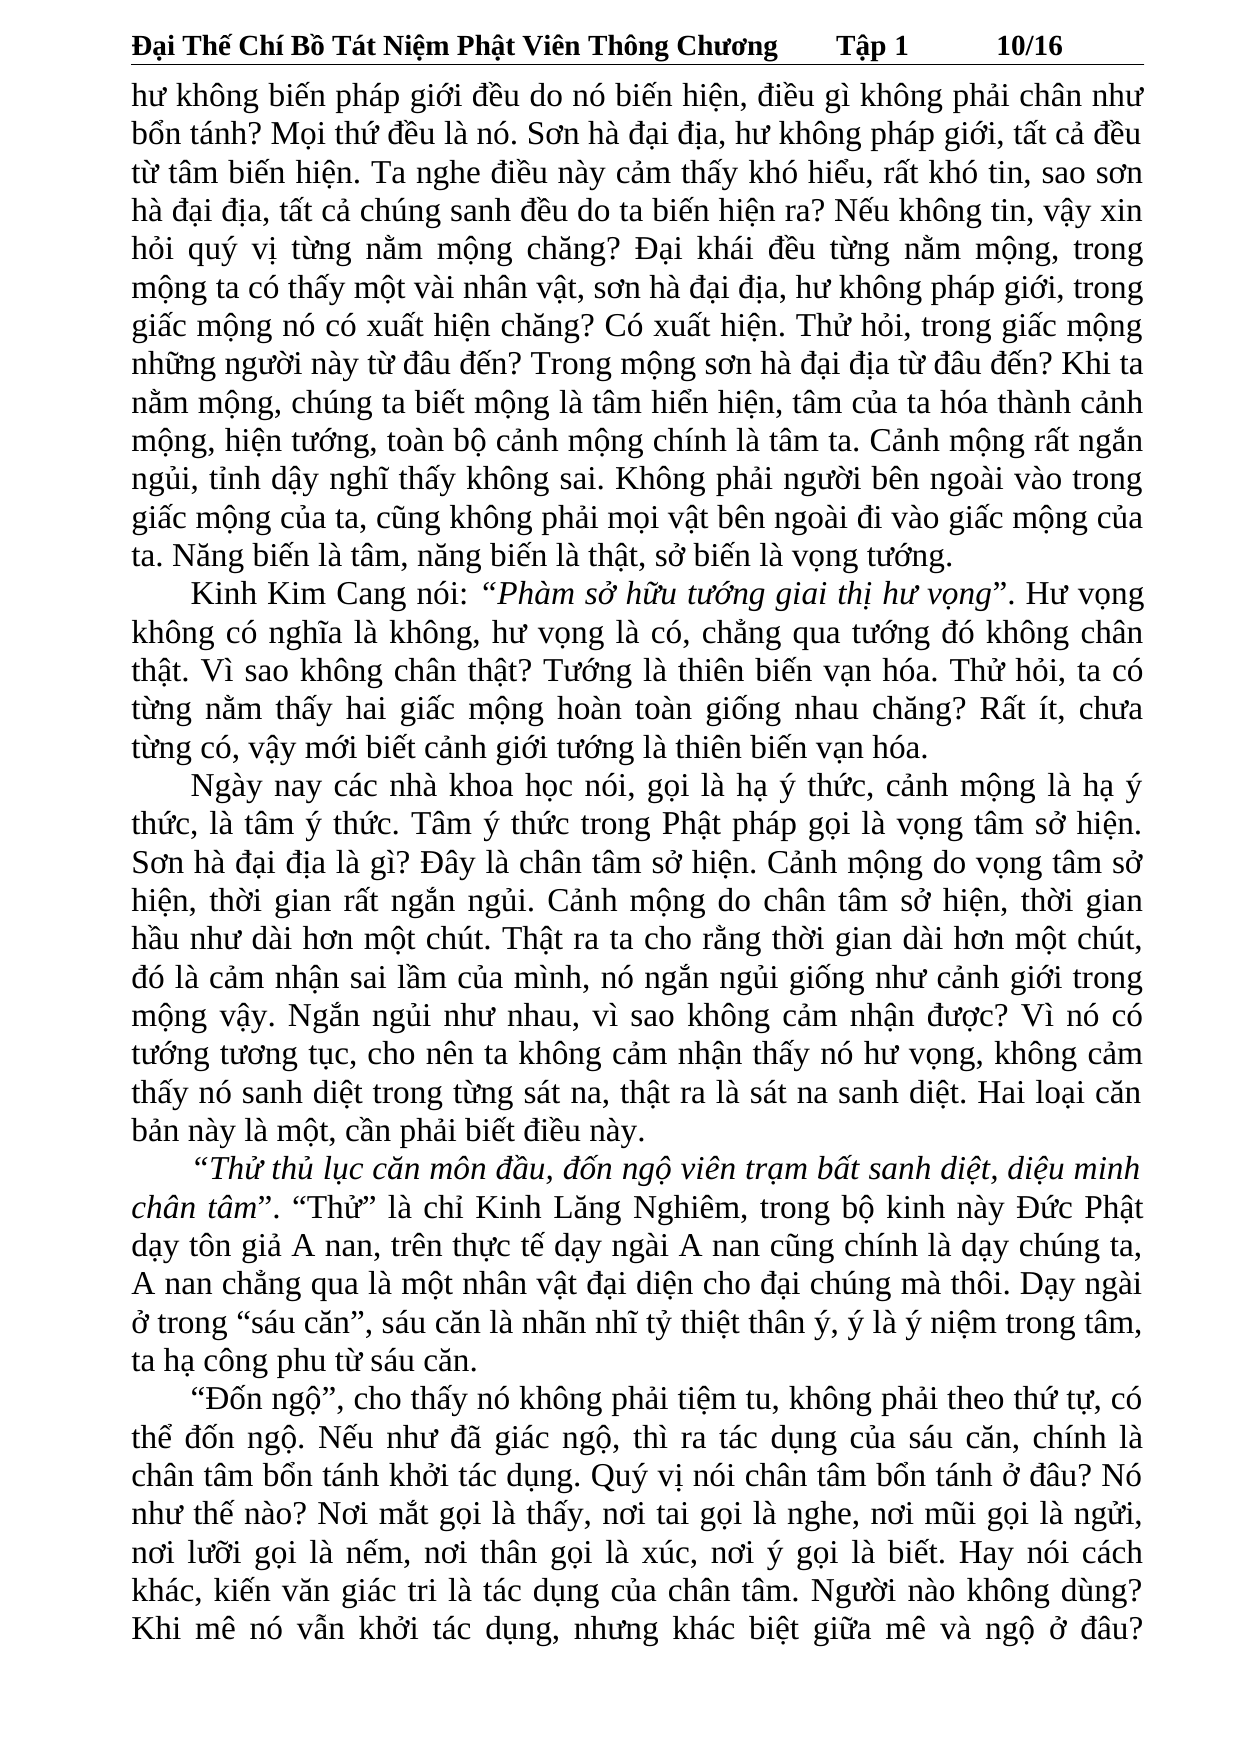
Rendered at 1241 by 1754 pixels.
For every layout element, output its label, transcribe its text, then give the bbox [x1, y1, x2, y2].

text Kinh Kim Cang nói: “Phàm sở hữu tướng giai thị hư vọng”. Hư vọng không có nghĩa là không, hư vọng là có, chẳng qua tướng đó không chân thật. Vì sao không chân thật? Tướng là thiên biến vạn hóa. Thử hỏi, ta có từng nằm thấy hai giấc mộng hoàn toàn giống nhau chăng? Rất ít, chưa từng có, vậy mới biết cảnh giới tướng là thiên biến vạn hóa. [131, 574, 1144, 765]
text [131, 75, 1144, 574]
text Ngày nay các nhà khoa học nói, gọi là hạ ý thức, cảnh mộng là hạ ý thức, là tâm ý thức. Tâm ý thức trong Phật pháp gọi là vọng tâm sở hiện. Sơn hà đại địa là gì? Đây là chân tâm sở hiện. Cảnh mộng do vọng tâm sở hiện, thời gian rất ngắn ngủi. Cảnh mộng do chân tâm sở hiện, thời gian hầu như dài hơn một chút. Thật ra ta cho rằng thời gian dài hơn một chút, đó là cảm nhận sai lầm của mình, nó ngắn ngủi giống như cảnh giới trong mộng vậy. Ngắn ngủi như nhau, vì sao không cảm nhận được? Vì nó có tướng tương tục, cho nên ta không cảm nhận thấy nó hư vọng, không cảm thấy nó sanh diệt trong từng sát na, thật ra là sát na sanh diệt. Hai loại căn bản này là một, cần phải biết điều này. [131, 765, 1144, 1149]
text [131, 1379, 1144, 1647]
text “Thử thủ lục căn môn đầu, đốn ngộ viên trạm bất sanh diệt, diệu minh chân tâm”. “Thử” là chỉ Kinh Lăng Nghiêm, trong bộ kinh này Đức Phật dạy tôn giả A nan, trên thực tế dạy ngài A nan cũng chính là dạy chúng ta, A nan chẳng qua là một nhân vật đại diện cho đại chúng mà thôi. Dạy ngài ở trong “sáu căn”, sáu căn là nhãn nhĩ tỷ thiệt thân ý, ý là ý niệm trong tâm, ta hạ công phu từ sáu căn. [131, 1149, 1144, 1379]
